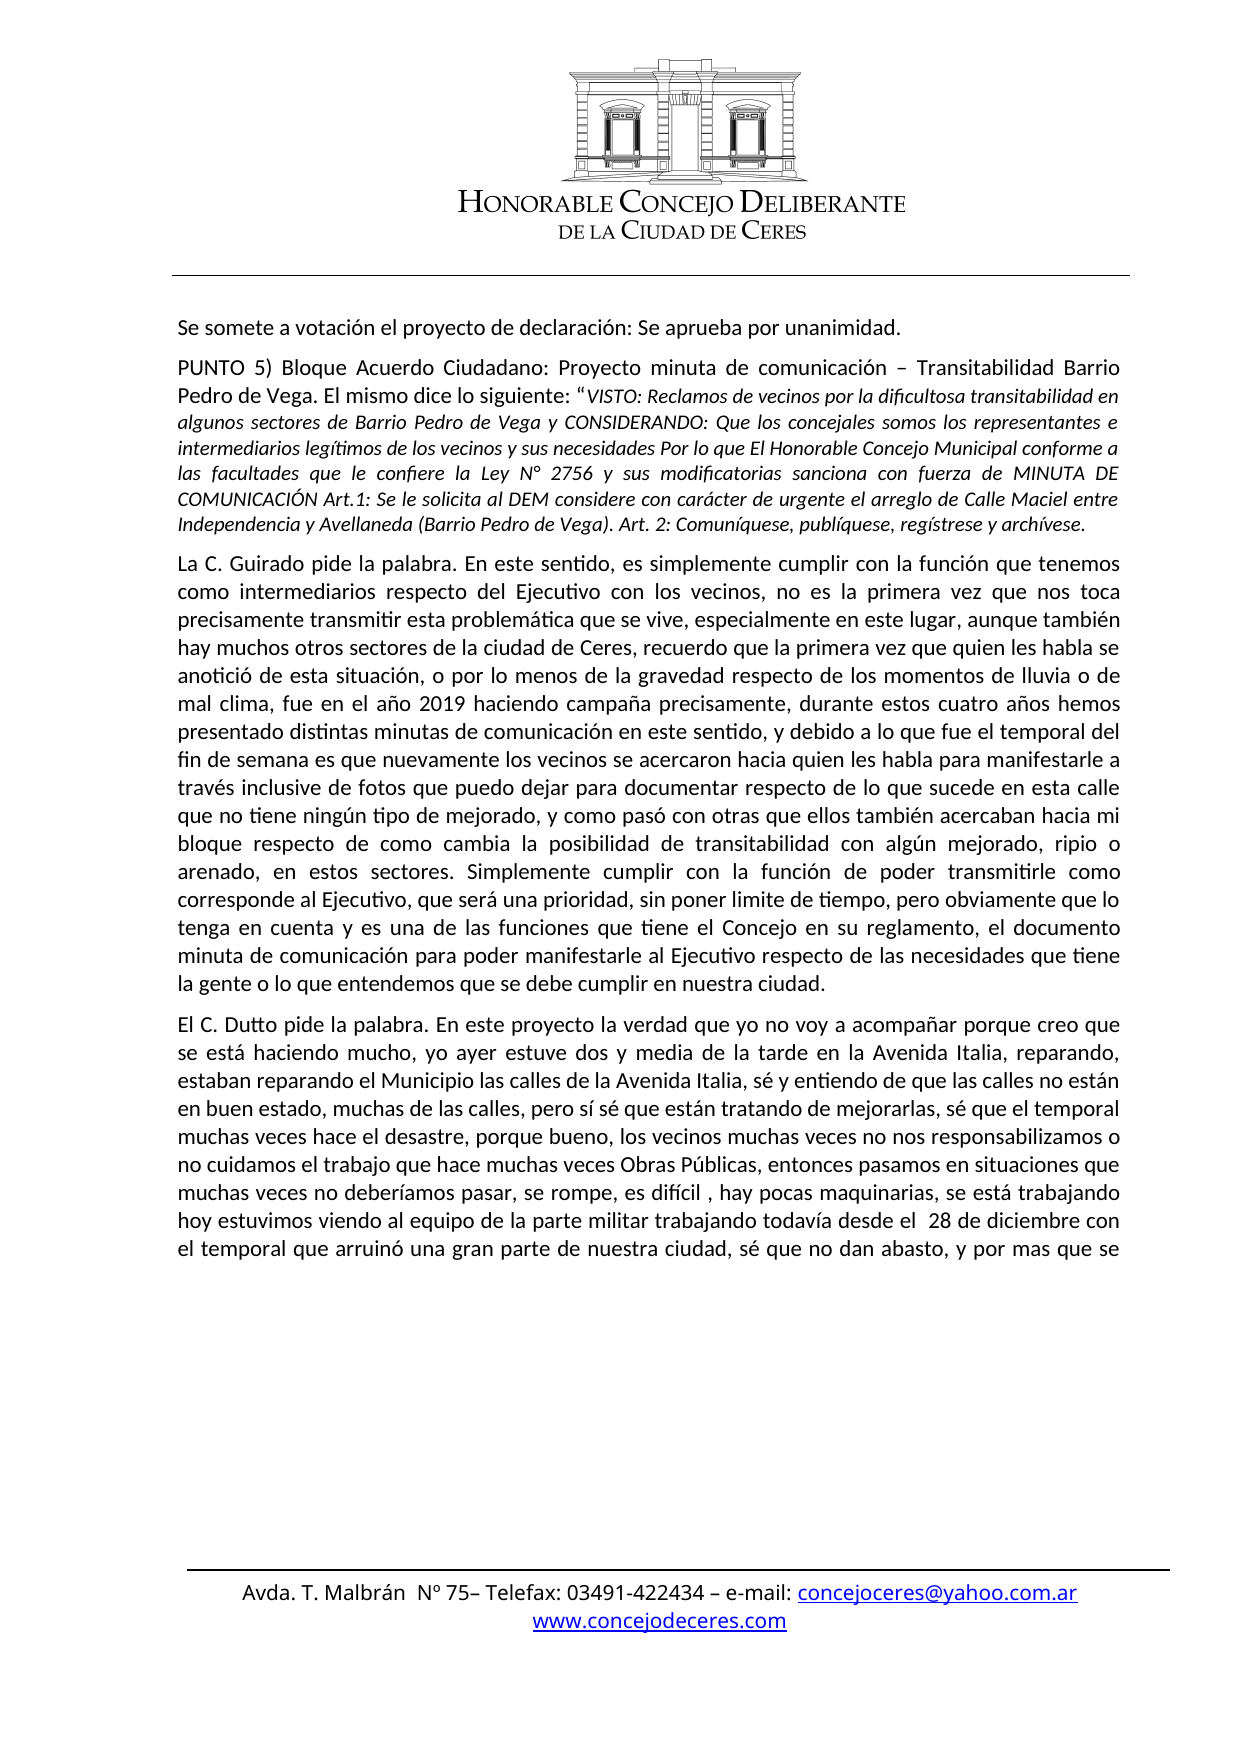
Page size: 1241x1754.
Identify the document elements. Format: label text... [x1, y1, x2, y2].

text PUNTO 5) Bloque Acuerdo Ciudadano: Proyecto minuta de comunicación – Transitabilidad Barrio Pedro de Vega. El mismo dice lo siguiente: “VISTO: Reclamos de vecinos por la dificultosa transitabilidad en algunos sectores de Barrio Pedro de Vega y CONSIDERANDO: Que los concejales somos los representantes e intermediarios legítimos de los vecinos y sus necesidades Por lo que El Honorable Concejo Municipal conforme a las facultades que le confiere la Ley N° 2756 y sus modificatorias sanciona con fuerza de MINUTA DE COMUNICACIÓN Art.1: Se le solicita al DEM considere con carácter de urgente el arreglo de Calle Maciel entre Independencia y Avellaneda (Barrio Pedro de Vega). Art. 2: Comuníquese, publíquese, regístrese y archívese. [177, 353, 1122, 537]
picture [458, 59, 906, 239]
text La C. Guirado pide la palabra. En este sentido, es simplemente cumplir con la función que tenemos como intermediarios respecto del Ejecutivo con los vecinos, no es la primera vez que nos toca precisamente transmitir esta problemática que se vive, especialmente en este lugar, aunque también hay muchos otros sectores de la ciudad de Ceres, recuerdo que la primera vez que quien les habla se anotició de esta situación, o por lo menos de la gravedad respecto de los momentos de lluvia o de mal clima, fue en el año 2019 haciendo campaña precisamente, durante estos cuatro años hemos presentado distintas minutas de comunicación en este sentido, y debido a lo que fue el temporal del fin de semana es que nuevamente los vecinos se acercaron hacia quien les habla para manifestarle a través inclusive de fotos que puedo dejar para documentar respecto de lo que sucede en esta calle que no tiene ningún tipo de mejorado, y como pasó con otras que ellos también acercaban hacia mi bloque respecto de como cambia la posibilidad de transitabilidad con algún mejorado, ripio o arenado, en estos sectores. Simplemente cumplir con la función de poder transmitirle como corresponde al Ejecutivo, que será una prioridad, sin poner limite de tiempo, pero obviamente que lo tenga en cuenta y es una de las funciones que tiene el Concejo en su reglamento, el documento minuta de comunicación para poder manifestarle al Ejecutivo respecto de las necesidades que tiene la gente o lo que entendemos que se debe cumplir en nuestra ciudad. [177, 549, 1122, 997]
text Se somete a votación el proyecto de declaración: Se aprueba por unanimidad. [177, 313, 1122, 341]
